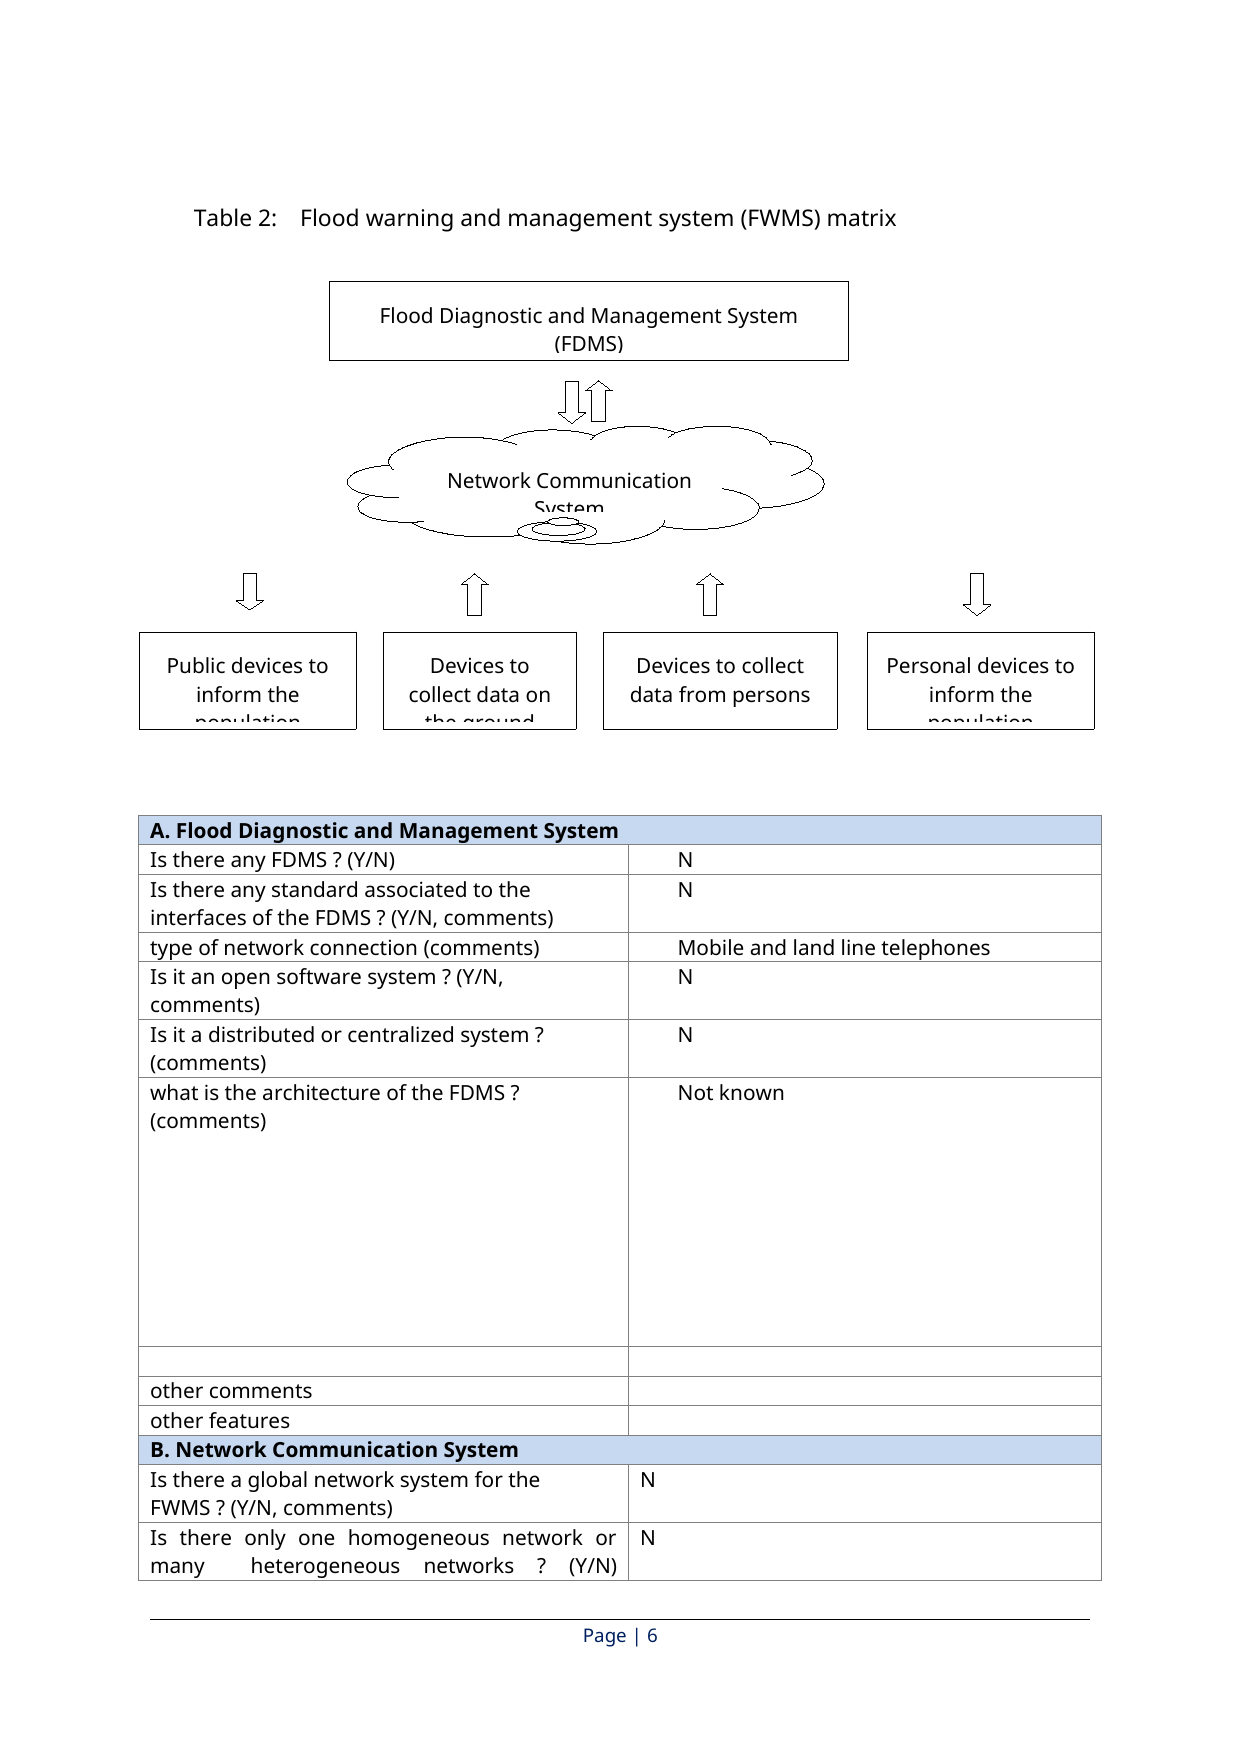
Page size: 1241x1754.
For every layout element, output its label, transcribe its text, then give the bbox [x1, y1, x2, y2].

table_cell [629, 1406, 1101, 1434]
table_cell other comments [139, 1377, 628, 1405]
table_cell N [629, 845, 1101, 874]
table_cell N [629, 875, 1101, 932]
table_cell N [629, 1020, 1101, 1077]
table_cell Is there a global network system for the FWMS ? (Y/N, comments) [139, 1465, 628, 1522]
table_cell Is there any FDMS ? (Y/N) [139, 845, 628, 874]
list Table 2: Flood warning and management system (FWMS) matrix [187, 202, 1090, 233]
table_cell other features [139, 1406, 628, 1434]
table_cell Not known [629, 1078, 1101, 1346]
table_cell [629, 1347, 1101, 1376]
table_cell N [629, 962, 1101, 1019]
table_cell [139, 1347, 628, 1376]
table_cell what is the architecture of the FDMS ? (comments) [139, 1078, 628, 1346]
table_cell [139, 1523, 628, 1580]
table_cell [629, 1377, 1101, 1405]
table_cell Mobile and land line telephones [629, 933, 1101, 961]
table_cell B. Network Communication System [139, 1436, 1101, 1464]
table_header A. Flood Diagnostic and Management System [139, 816, 1101, 844]
table_cell Is it a distributed or centralized system ? (comments) [139, 1020, 628, 1077]
table_cell type of network connection (comments) [139, 933, 628, 961]
table_cell N [629, 1465, 1101, 1522]
table_cell Is there any standard associated to the interfaces of the FDMS ? (Y/N, comments) [139, 875, 628, 932]
table_cell N [629, 1523, 1101, 1580]
table_cell Is it an open software system ? (Y/N, comments) [139, 962, 628, 1019]
